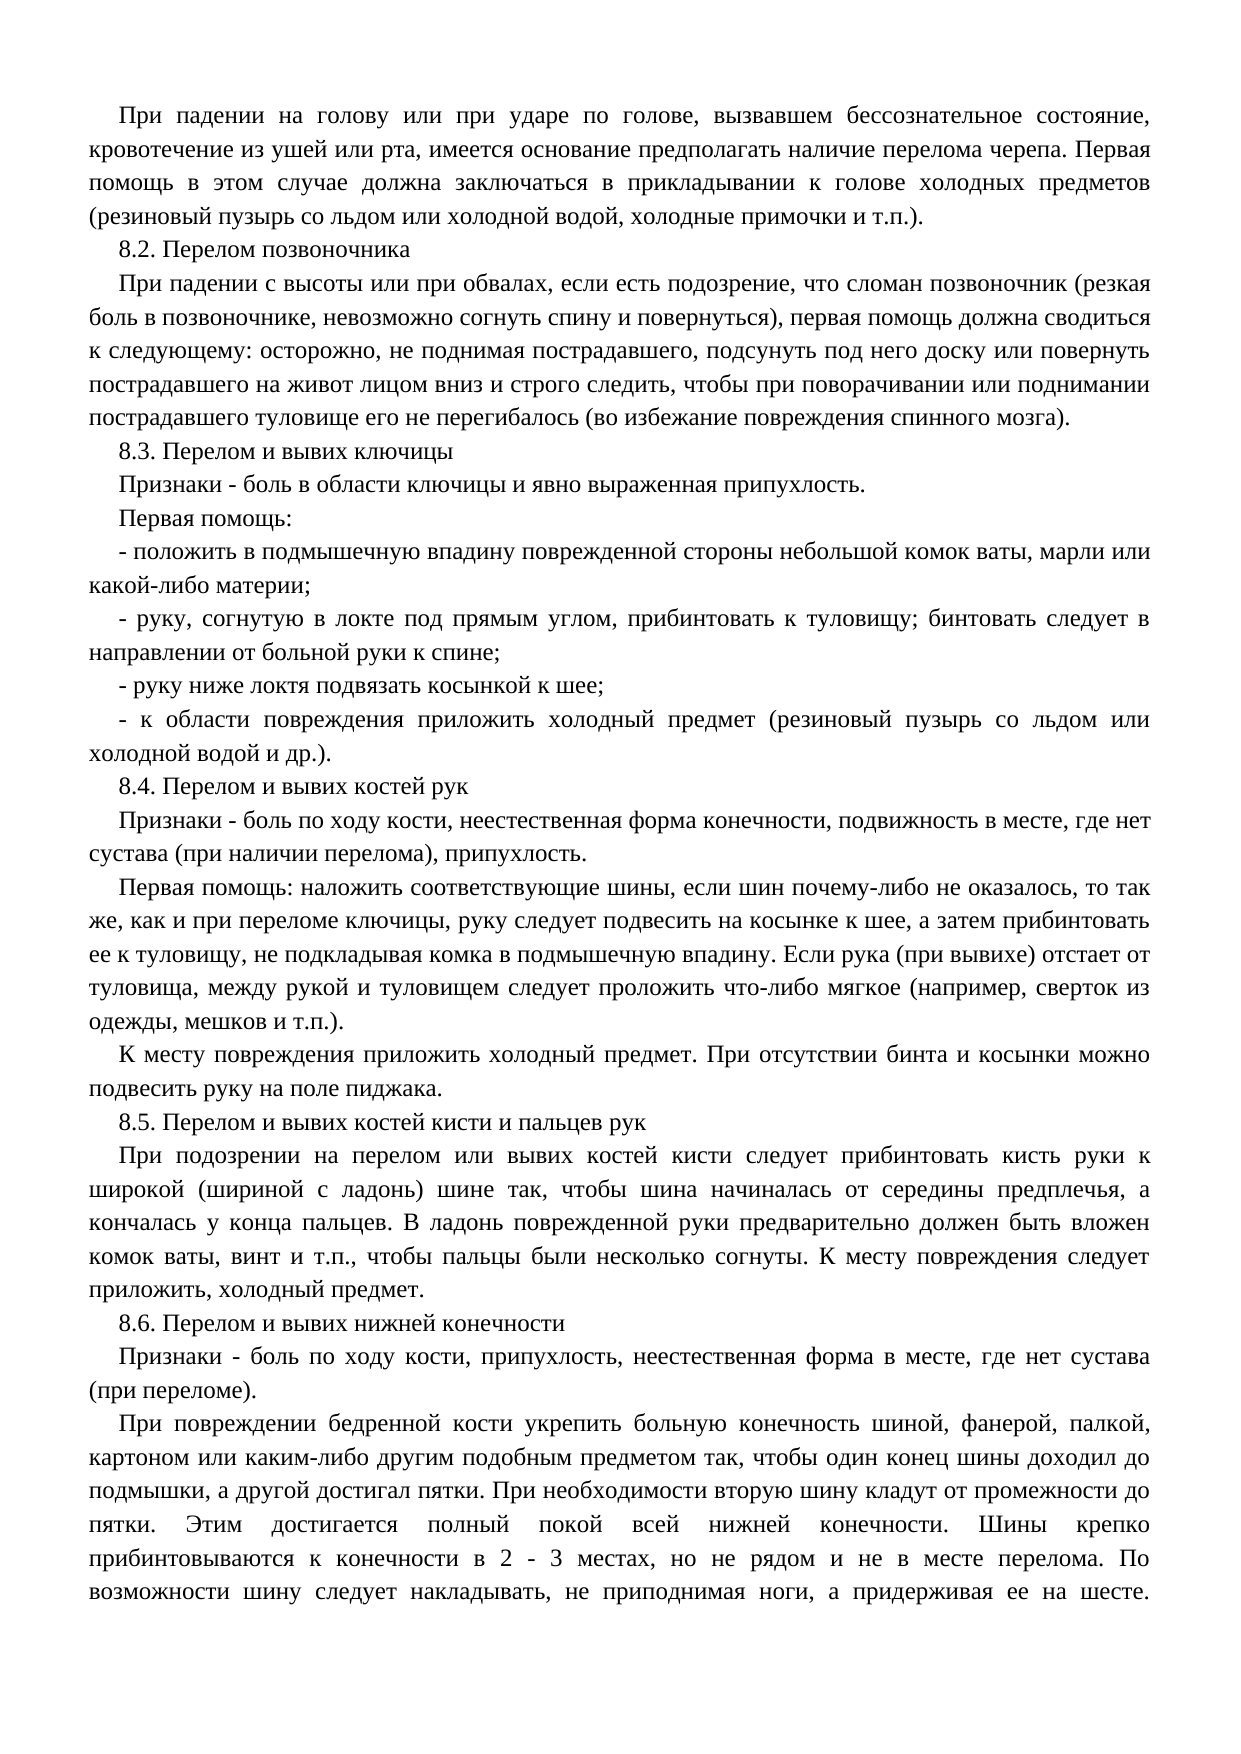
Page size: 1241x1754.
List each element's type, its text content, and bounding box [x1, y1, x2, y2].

text При падении с высоты или при обвалах, если есть подозрение, что сломан позвоночник (резкая боль в позвоночнике, невозможно согнуть спину и повернуться), первая помощь должна сводиться к следующему: осторожно, не поднимая пострадавшего, подсунуть под него доску или повернуть пострадавшего на живот лицом вниз и строго следить, чтобы при поворачивании или поднимании пострадавшего туловище его не перегибалось (во избежание повреждения спинного мозга). [89, 268, 1152, 431]
text - руку ниже локтя подвязать косынкой к шее; [89, 671, 1152, 699]
text 8.4. Перелом и вывих костей рук [89, 771, 1152, 800]
text Признаки - боль по ходу кости, припухлость, неестественная форма в месте, где нет сустава (при переломе). [89, 1341, 1152, 1404]
text - к области повреждения приложить холодный предмет (резиновый пузырь со льдом или холодной водой и др.). [89, 704, 1152, 766]
text 8.5. Перелом и вывих костей кисти и пальцев рук [89, 1107, 1152, 1135]
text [89, 1408, 1152, 1605]
text - положить в подмышечную впадину поврежденной стороны небольшой комок ваты, марли или какой-либо материи; [89, 536, 1152, 599]
text Признаки - боль по ходу кости, неестественная форма конечности, подвижность в месте, где нет сустава (при наличии перелома), припухлость. [89, 805, 1152, 867]
text 8.6. Перелом и вывих нижней конечности [89, 1308, 1152, 1337]
text - руку, согнутую в локте под прямым углом, прибинтовать к туловищу; бинтовать следует в направлении от больной руки к спине; [89, 603, 1152, 666]
text К месту повреждения приложить холодный предмет. При отсутствии бинта и косынки можно подвесить руку на поле пиджака. [89, 1039, 1152, 1102]
text 8.3. Перелом и вывих ключицы [89, 436, 1152, 464]
text Первая помощь: наложить соответствующие шины, если шин почему-либо не оказалось, то так же, как и при переломе ключицы, руку следует подвесить на косынке к шее, а затем прибинтовать ее к туловищу, не подкладывая комка в подмышечную впадину. Если рука (при вывихе) отстает от туловища, между рукой и туловищем следует проложить что-либо мягкое (например, сверток из одежды, мешков и т.п.). [89, 872, 1152, 1035]
text Первая помощь: [89, 503, 1152, 532]
text Признаки - боль в области ключицы и явно выраженная припухлость. [89, 469, 1152, 498]
text При падении на голову или при ударе по голове, вызвавшем бессознательное состояние, кровотечение из ушей или рта, имеется основание предполагать наличие перелома черепа. Первая помощь в этом случае должна заключаться в прикладывании к голове холодных предметов (резиновый пузырь со льдом или холодной водой, холодные примочки и т.п.). [89, 100, 1152, 230]
text При подозрении на перелом или вывих костей кисти следует прибинтовать кисть руки к широкой (шириной с ладонь) шине так, чтобы шина начиналась от середины предплечья, а кончалась у конца пальцев. В ладонь поврежденной руки предварительно должен быть вложен комок ваты, винт и т.п., чтобы пальцы были несколько согнуты. К месту повреждения следует приложить, холодный предмет. [89, 1140, 1152, 1303]
text 8.2. Перелом позвоночника [89, 234, 1152, 263]
